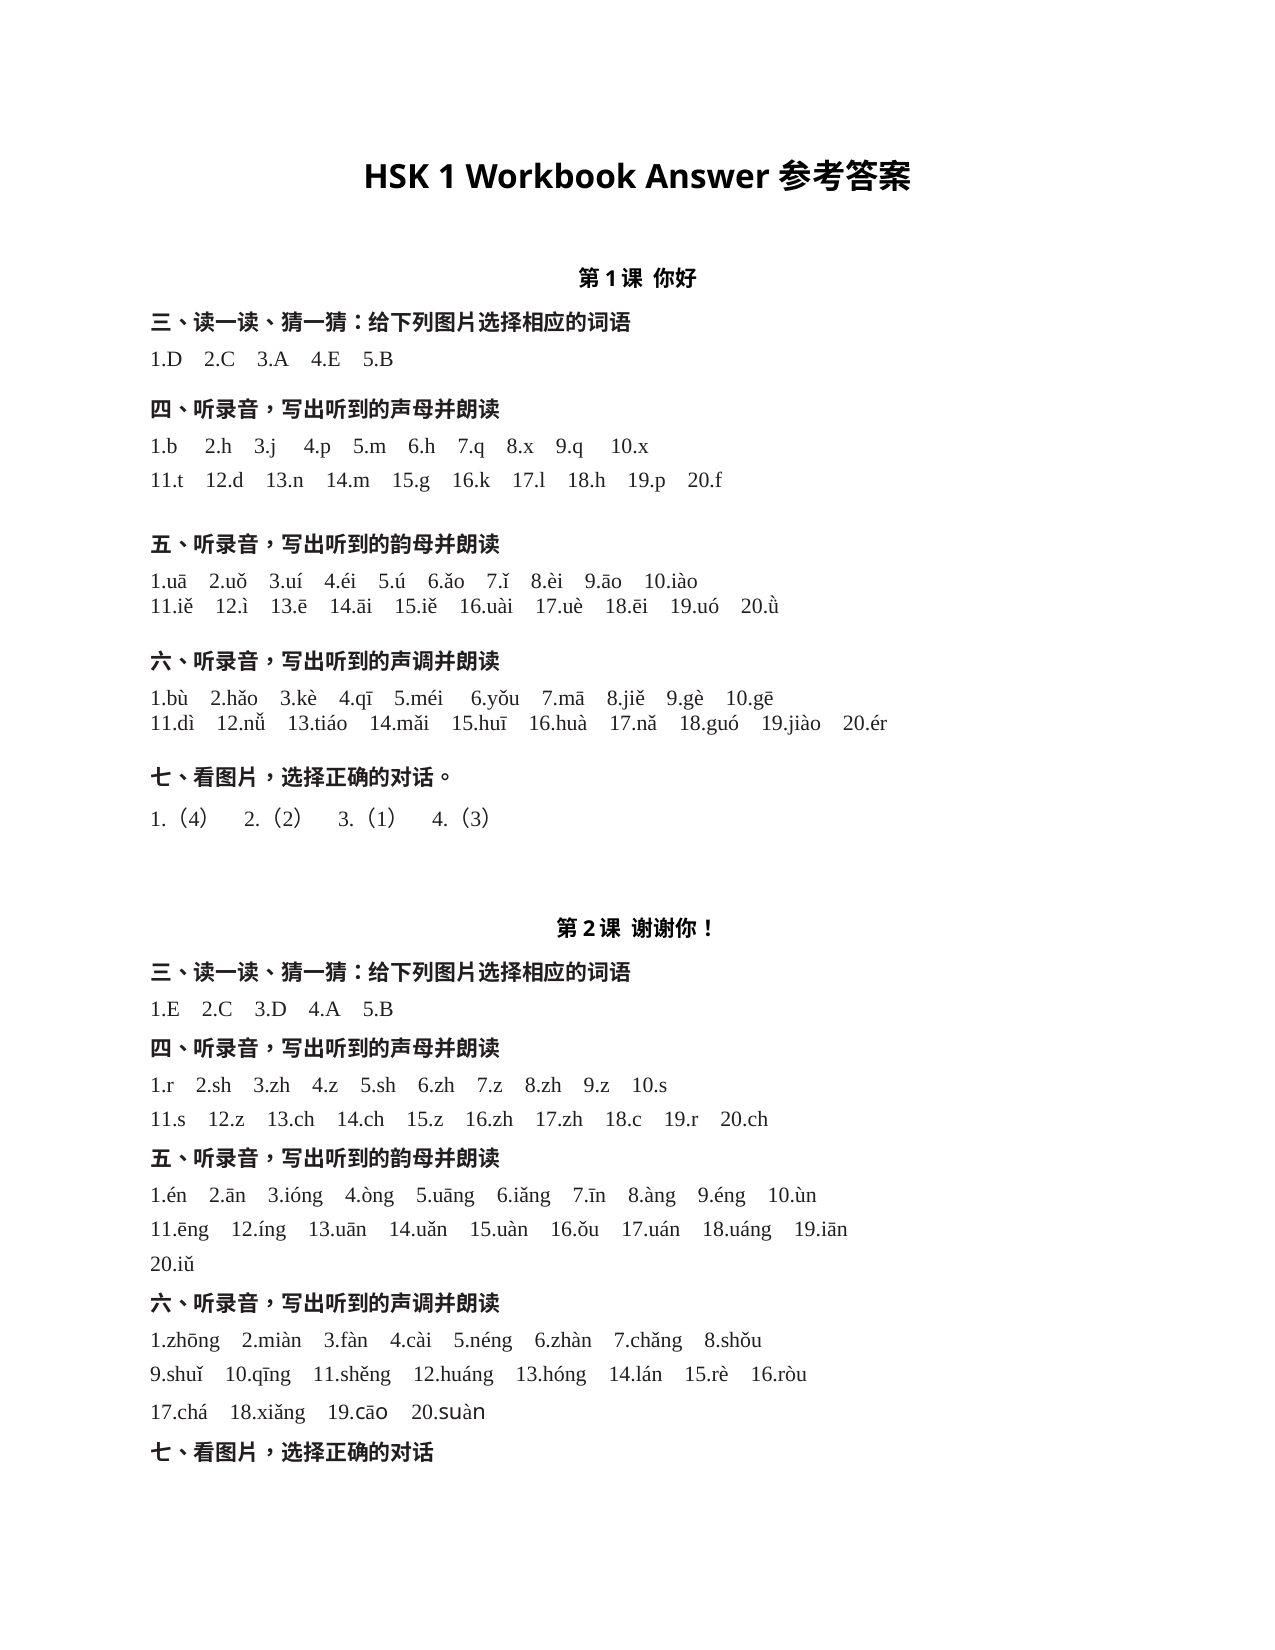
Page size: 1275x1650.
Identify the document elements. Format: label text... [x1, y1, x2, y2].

text 11.t 12.d 13.n 14.m 15.g 16.k 17.l 18.h 19.p 20.f [150, 467, 1125, 492]
text 17.chá 18.xiǎng 19.cāo 20.suàn [150, 1396, 1125, 1426]
text 五、听录音，写出听到的韵母并朗读 [150, 527, 1125, 559]
text 1.D 2.C 3.A 4.E 5.B [150, 346, 1125, 372]
text 1.b 2.h 3.j 4.p 5.m 6.h 7.q 8.x 9.q 10.x [150, 433, 1125, 458]
text 四、听录音，写出听到的声母并朗读 [150, 1031, 1125, 1062]
text 三、读一读、猜一猜：给下列图片选择相应的词语 [150, 305, 1125, 337]
text 七、看图片，选择正确的对话。 [150, 760, 1125, 792]
text 第2课 谢谢你！ [150, 911, 1125, 942]
text 11.s 12.z 13.ch 14.ch 15.z 16.zh 17.zh 18.c 19.r 20.ch [150, 1106, 1125, 1131]
text 20.iǔ [150, 1251, 1125, 1276]
text 第1课 你好 [150, 261, 1125, 293]
text 四、听录音，写出听到的声母并朗读 [150, 392, 1125, 423]
text 9.shuǐ 10.qīng 11.shěng 12.huáng 13.hóng 14.lán 15.rè 16.ròu [150, 1361, 1125, 1386]
text 11.ēng 12.íng 13.uān 14.uǎn 15.uàn 16.ǒu 17.uán 18.uáng 19.iān [150, 1216, 1125, 1242]
text 11.dì 12.nǚ 13.tiáo 14.mǎi 15.huī 16.huà 17.nǎ 18.guó 19.jiào 20.ér [150, 710, 1125, 735]
text 1.r 2.sh 3.zh 4.z 5.sh 6.zh 7.z 8.zh 9.z 10.s [150, 1072, 1125, 1097]
text HSK 1 Workbook Answer 参考答案 [150, 150, 1125, 198]
text 五、听录音，写出听到的韵母并朗读 [150, 1141, 1125, 1172]
text 七、看图片，选择正确的对话 [150, 1435, 1125, 1467]
text 六、听录音，写出听到的声调并朗读 [150, 644, 1125, 675]
text 1.én 2.ān 3.ióng 4.òng 5.uāng 6.iǎng 7.īn 8.àng 9.éng 10.ùn [150, 1182, 1125, 1207]
text 六、听录音，写出听到的声调并朗读 [150, 1286, 1125, 1317]
text 1.（4） 2.（2） 3.（1） 4.（3） [150, 801, 1125, 833]
text 11.iě 12.ì 13.ē 14.āi 15.iě 16.uài 17.uè 18.ēi 19.uó 20.ǜ [150, 593, 1125, 618]
text 1.zhōng 2.miàn 3.fàn 4.cài 5.néng 6.zhàn 7.chǎng 8.shǒu [150, 1327, 1125, 1352]
text 1.bù 2.hǎo 3.kè 4.qī 5.méi 6.yǒu 7.mā 8.jiě 9.gè 10.gē [150, 685, 1125, 710]
text 1.uā 2.uǒ 3.uí 4.éi 5.ú 6.ǎo 7.ǐ 8.èi 9.āo 10.iào [150, 568, 1125, 593]
text 1.E 2.C 3.D 4.A 5.B [150, 996, 1125, 1021]
text 三、读一读、猜一猜：给下列图片选择相应的词语 [150, 955, 1125, 987]
